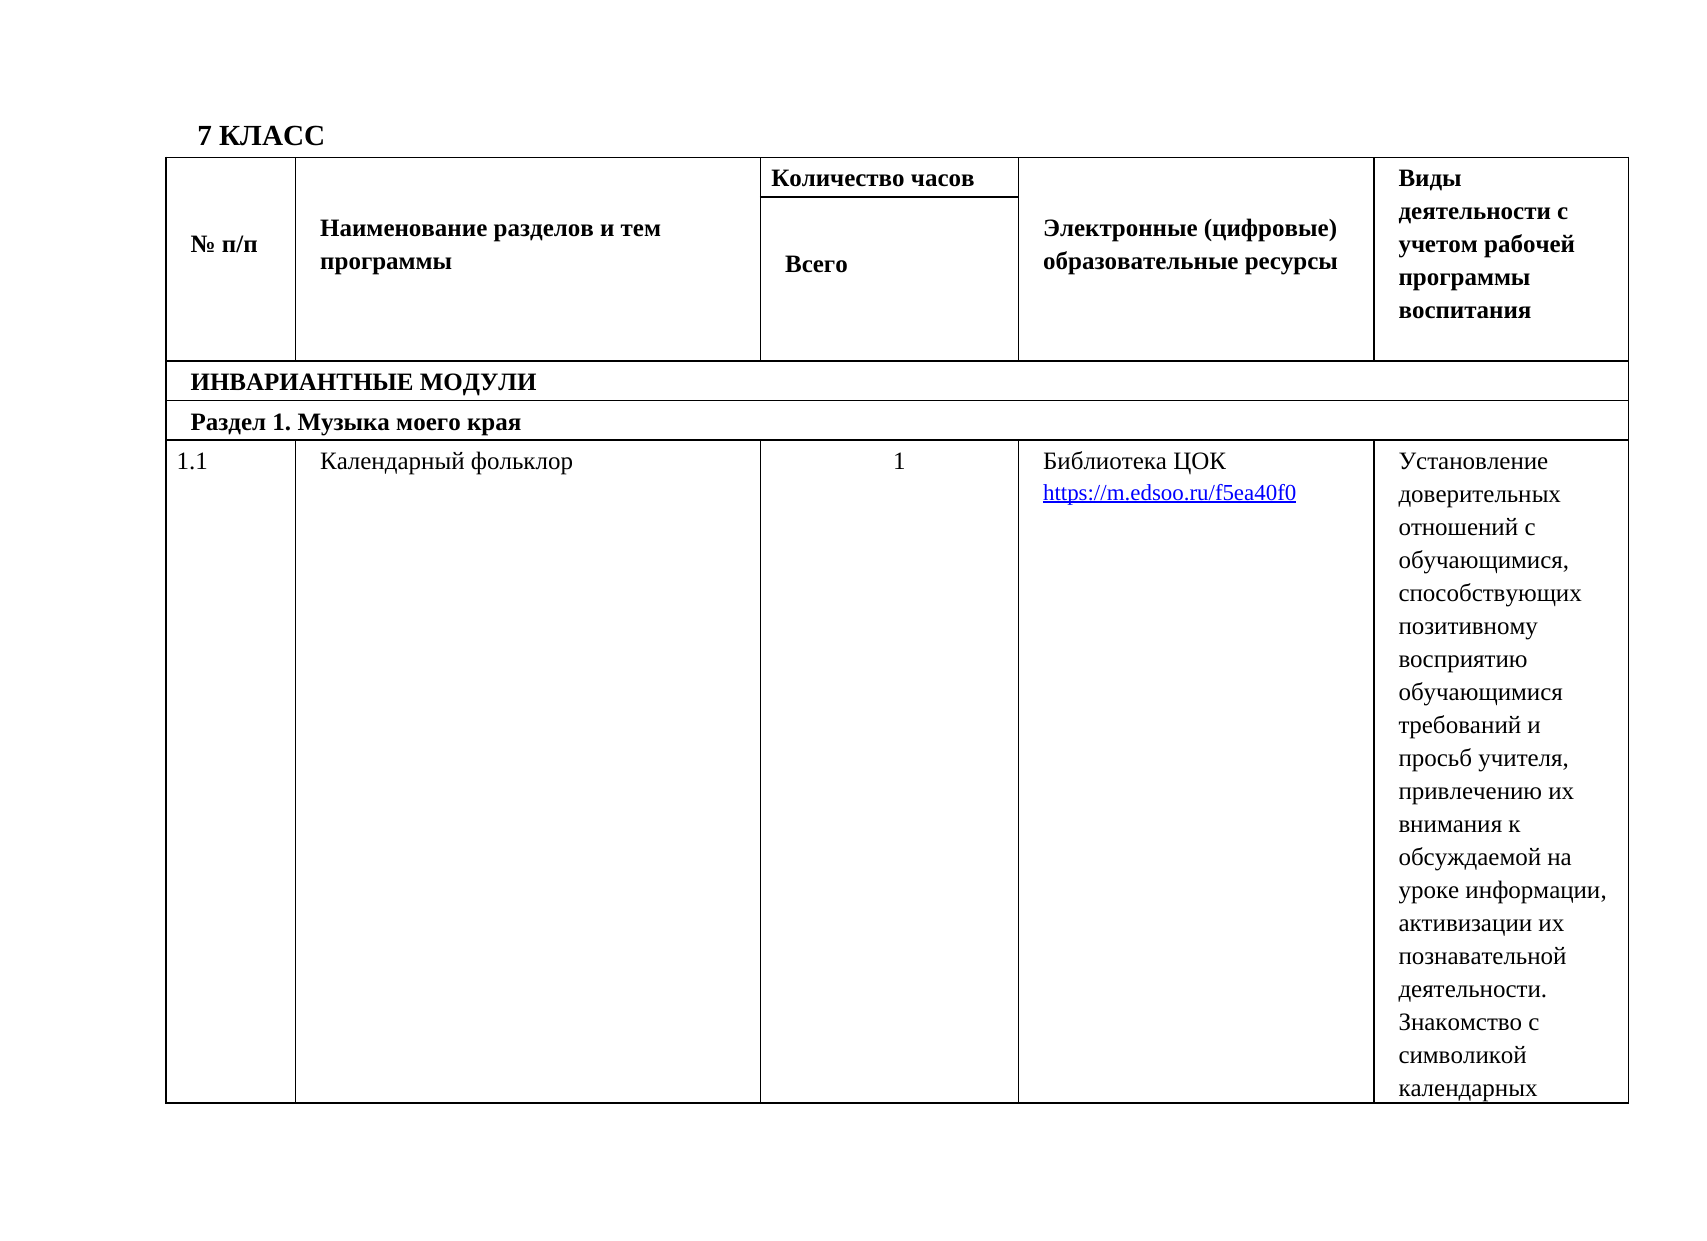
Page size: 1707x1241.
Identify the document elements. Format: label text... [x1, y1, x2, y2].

table_header Наименование разделов и тем программы [296, 158, 760, 360]
table_header Количество часов [761, 158, 1018, 196]
table_cell ИНВАРИАНТНЫЕ МОДУЛИ [167, 362, 1628, 400]
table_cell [1019, 441, 1373, 1102]
table_cell Всего [761, 198, 1018, 360]
table_header № п/п [167, 158, 295, 360]
table_cell 1 [761, 441, 1018, 1102]
table_cell Раздел 1. Музыка моего края [167, 401, 1628, 439]
table_header Виды деятельности с учетом рабочей программы воспитания [1375, 158, 1628, 360]
table_header Электронные (цифровые) образовательные ресурсы [1019, 158, 1373, 360]
text 7 КЛАСС [190, 118, 1618, 152]
table_cell 1.1 [167, 441, 295, 1102]
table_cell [1375, 441, 1628, 1102]
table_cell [296, 441, 760, 1102]
